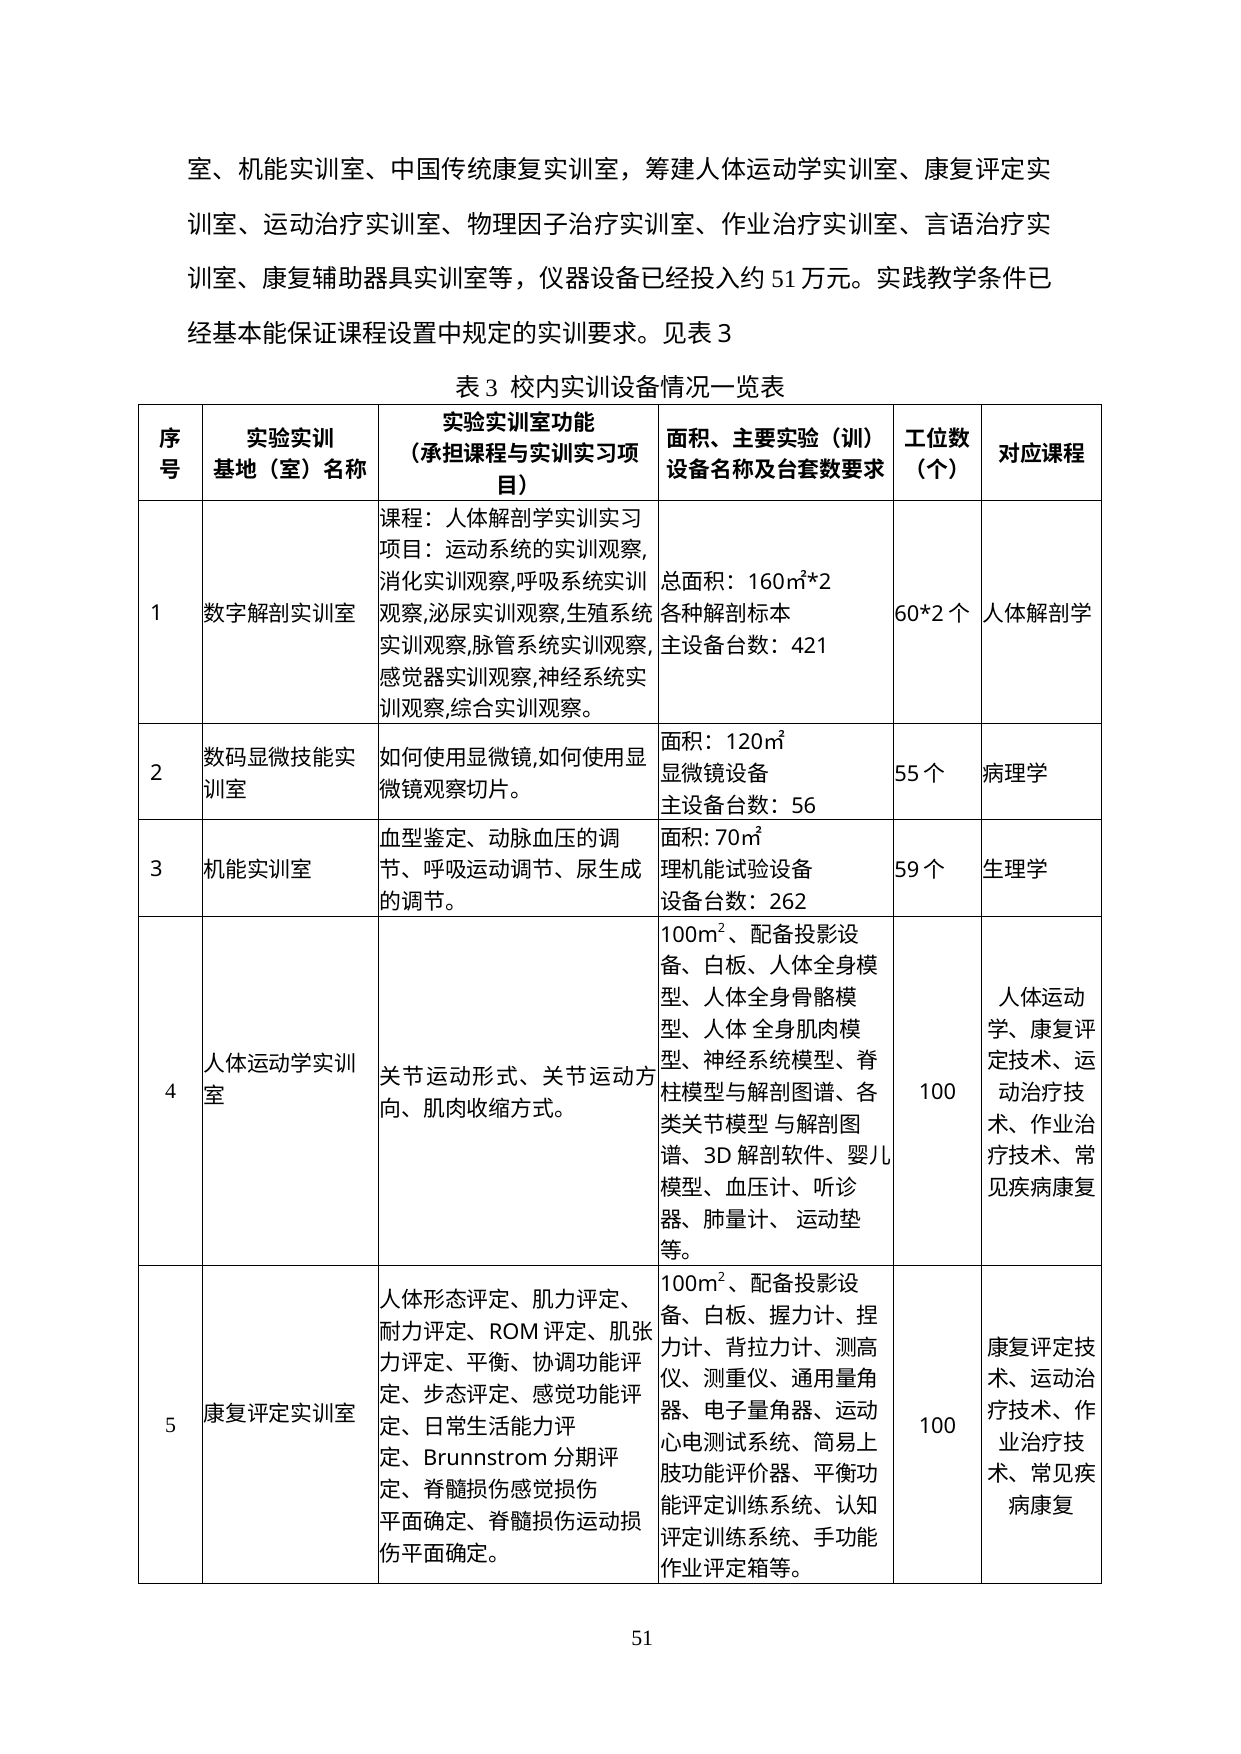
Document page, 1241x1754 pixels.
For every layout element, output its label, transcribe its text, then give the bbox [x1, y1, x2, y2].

table_cell 3 [139, 820, 202, 916]
table_cell 100 [894, 917, 981, 1265]
table_cell 59个 [894, 820, 981, 916]
table_cell 1 [139, 501, 202, 723]
table_cell 病理学 [982, 724, 1101, 819]
table_header 工位数（个） [894, 405, 981, 500]
table_cell 如何使用显微镜,如何使用显微镜观察切片。 [379, 724, 658, 819]
table_header 面积、主要实验（训）设备名称及台套数要求 [659, 405, 893, 500]
table_cell 人体运动学实训室 [203, 917, 378, 1265]
table_cell 课程：人体解剖学实训实习项目：运动系统的实训观察,消化实训观察,呼吸系统实训观察,泌尿实训观察,生殖系统实训观察,脉管系统实训观察,感觉器实训观察,神经系统实训观察,综合实训观察。 [379, 501, 658, 723]
table_cell 总面积：160㎡*2 各种解剖标本 主设备台数：421 [659, 501, 893, 723]
table_cell 数字解剖实训室 [203, 501, 378, 723]
table_cell 康复评定技术、运动治疗技术、作业治疗技术、常见疾病康复 [982, 1266, 1101, 1583]
table_cell 康复评定实训室 [203, 1266, 378, 1583]
table_cell 60*2个 [894, 501, 981, 723]
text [187, 150, 1053, 349]
table_cell 100 [894, 1266, 981, 1583]
table_cell 5 [139, 1266, 202, 1583]
table_header 对应课程 [982, 405, 1101, 500]
table_cell 人体形态评定、肌力评定、耐力评定、ROM评定、肌张力评定、平衡、协调功能评定、步态评定、感觉功能评定、日常生活能力评定、Brunnstrom 分期评定、脊髓损伤感觉损伤 平面确定、脊髓损伤运动损伤平面确定。 [379, 1266, 658, 1583]
table_cell 数码显微技能实训室 [203, 724, 378, 819]
text 表3 校内实训设备情况一览表 [187, 367, 1053, 404]
table_header 序号 [139, 405, 202, 500]
table_cell 2 [139, 724, 202, 819]
table_cell 100m2 、配备投影设备、白板、握力计、捏力计、背拉力计、测高仪、测重仪、通用量角器、电子量角器、运动心电测试系统、简易上肢功能评价器、平衡功能评定训练系统、认知评定训练系统、手功能作业评定箱等。 [659, 1266, 893, 1583]
table_cell 机能实训室 [203, 820, 378, 916]
table_cell 血型鉴定、动脉血压的调节、呼吸运动调节、尿生成的调节。 [379, 820, 658, 916]
table_header 实验实训 基地（室）名称 [203, 405, 378, 500]
table_cell 人体解剖学 [982, 501, 1101, 723]
table_cell 4 [139, 917, 202, 1265]
table_cell 人体运动学、康复评定技术、运动治疗技术、作业治疗技术、常见疾病康复 [982, 917, 1101, 1265]
table_cell 100m2 、配备投影设备、白板、人体全身模型、人体全身骨骼模型、人体 全身肌肉模型、神经系统模型、脊柱模型与解剖图谱、各类关节模型 与解剖图谱、3D 解剖软件、婴儿模型、血压计、听诊器、肺量计、 运动垫等。 [659, 917, 893, 1265]
table_header 实验实训室功能 （承担课程与实训实习项目） [379, 405, 658, 500]
table_cell 面积: 70㎡ 理机能试验设备 设备台数：262 [659, 820, 893, 916]
table_cell 关节运动形式、关节运动方向、肌肉收缩方式。 [379, 917, 658, 1265]
table_cell 55个 [894, 724, 981, 819]
table_cell 面积：120㎡ 显微镜设备 主设备台数：56 [659, 724, 893, 819]
table_cell 生理学 [982, 820, 1101, 916]
